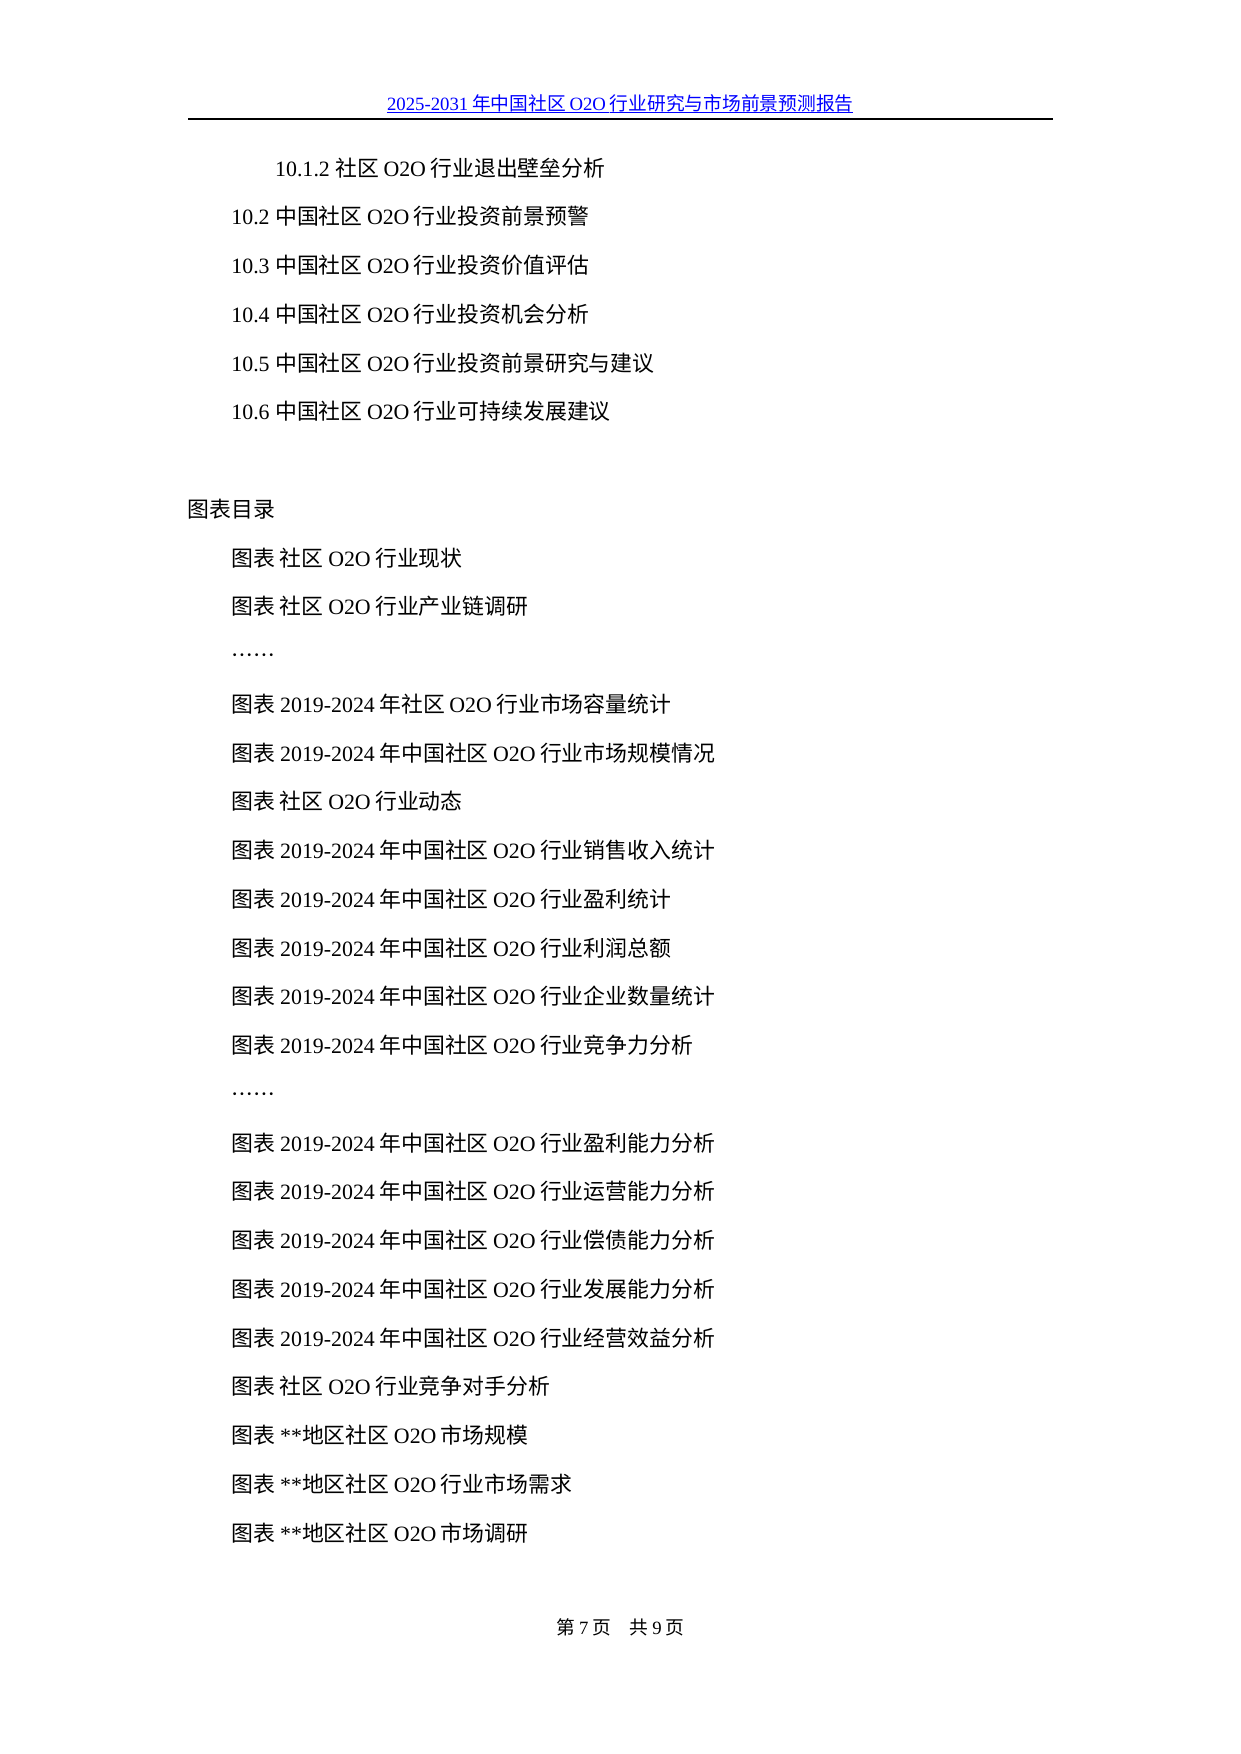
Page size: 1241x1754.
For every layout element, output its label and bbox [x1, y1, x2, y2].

text [187, 150, 1053, 1548]
